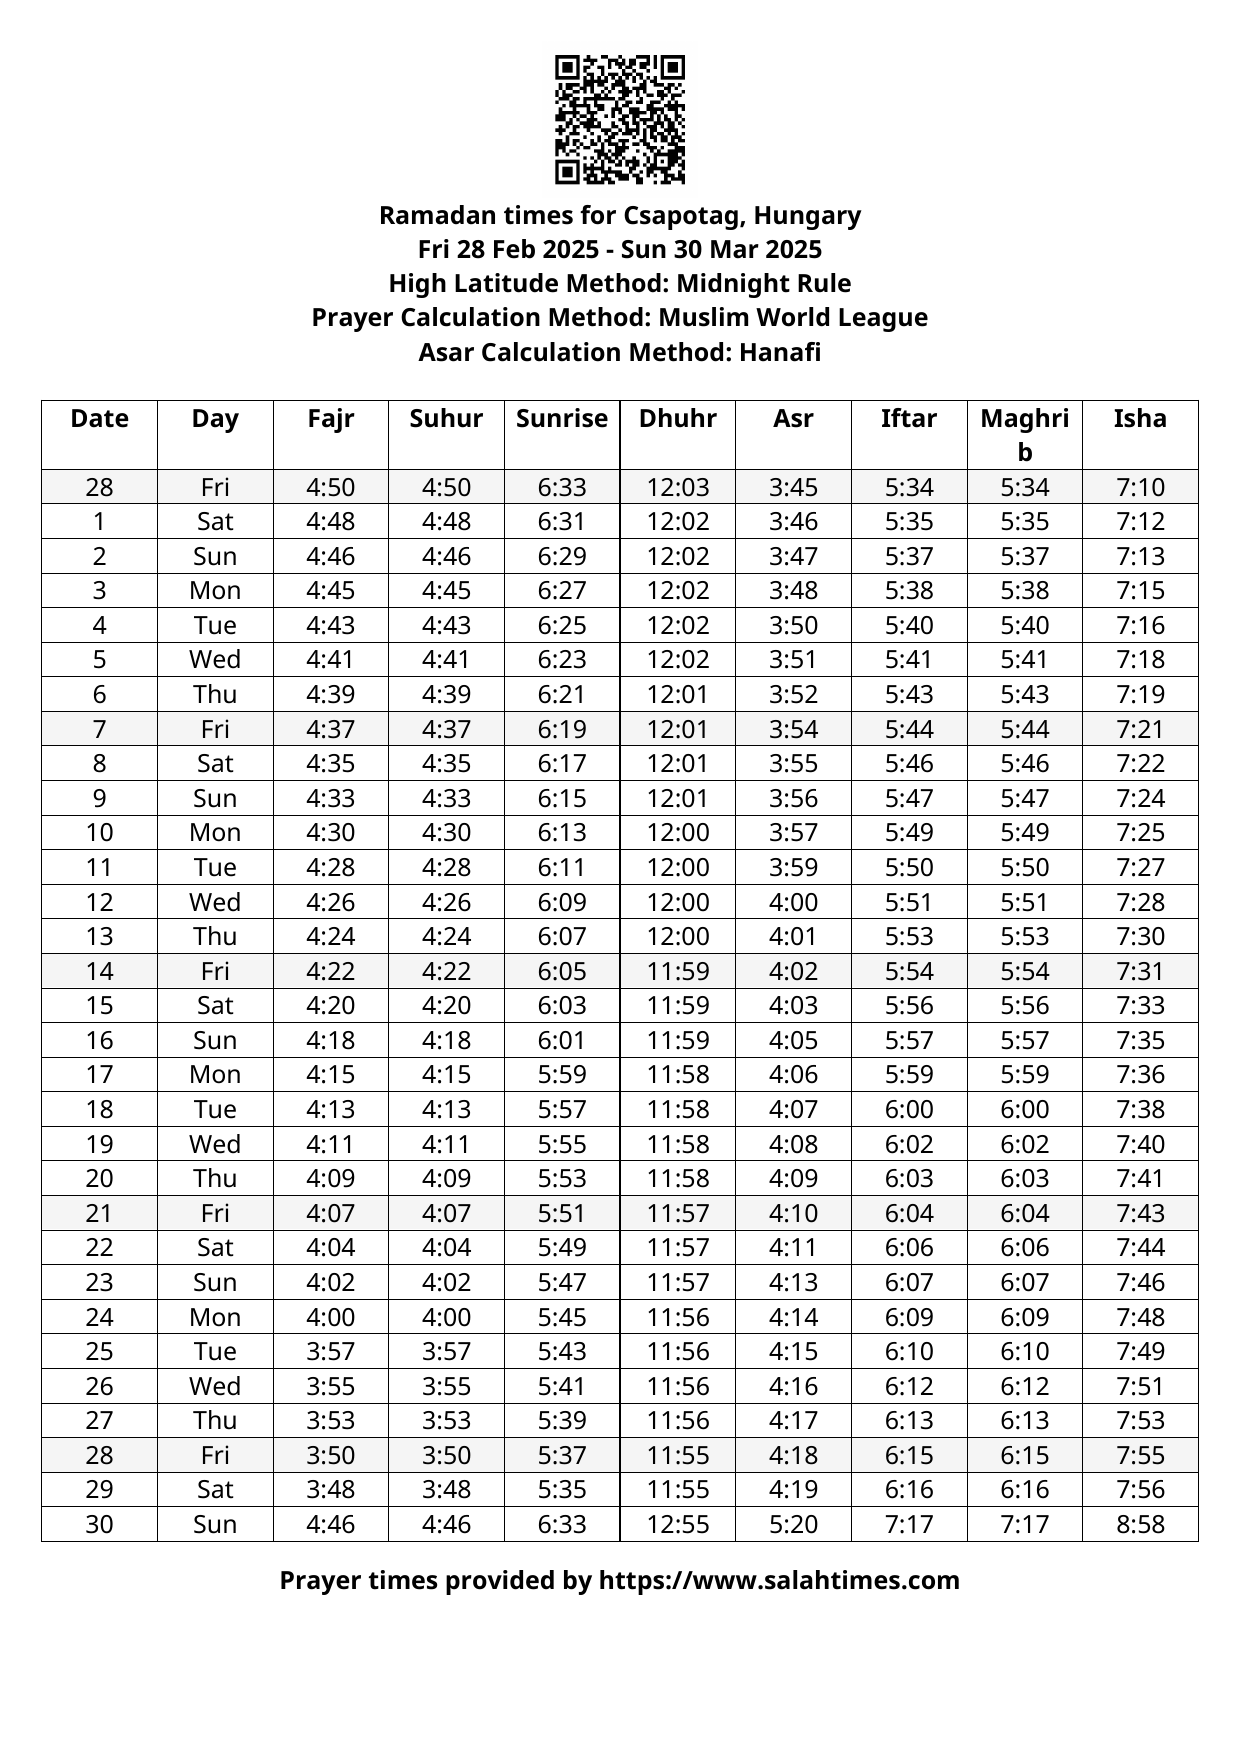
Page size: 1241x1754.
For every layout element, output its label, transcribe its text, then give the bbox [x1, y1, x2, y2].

table_cell Sat [158, 1473, 273, 1506]
table_cell 29 [42, 1473, 157, 1506]
table_cell 4:19 [736, 1473, 851, 1506]
table_cell 11:56 [621, 1404, 735, 1437]
table_cell 12:03 [621, 470, 735, 503]
table_cell 4:11 [274, 1127, 388, 1160]
table_cell 18 [42, 1092, 157, 1126]
table_cell 7:53 [1083, 1404, 1198, 1437]
table_cell 7:21 [1083, 712, 1198, 745]
table_cell Sun [158, 539, 273, 572]
table_cell 19 [42, 1127, 157, 1160]
table_cell 4:13 [736, 1265, 851, 1299]
table_cell 11 [42, 850, 157, 884]
table_cell 12 [42, 885, 157, 918]
table_cell 7:30 [1083, 919, 1198, 953]
table_cell 11:59 [621, 1023, 735, 1057]
table_cell 4:09 [736, 1161, 851, 1195]
table_cell 7:19 [1083, 677, 1198, 711]
table_cell 6 [42, 677, 157, 711]
table_cell 5:51 [968, 885, 1082, 918]
text Fri 28 Feb 2025 - Sun 30 Mar 2025 [42, 232, 1198, 266]
table_cell 7:12 [1083, 504, 1198, 538]
table_cell 4:22 [389, 954, 504, 987]
table_cell 5:59 [852, 1058, 967, 1091]
table_cell 8 [42, 746, 157, 780]
table_cell 6:03 [968, 1161, 1082, 1195]
table_cell 6:33 [505, 470, 619, 503]
table_cell 6:09 [505, 885, 619, 918]
table_cell 5:57 [852, 1023, 967, 1057]
table_cell 5:54 [852, 954, 967, 987]
table_cell 11:56 [621, 1369, 735, 1402]
table_cell 4:20 [274, 989, 388, 1022]
table_cell Wed [158, 1369, 273, 1402]
table_cell 6:21 [505, 677, 619, 711]
table_cell 3:50 [389, 1438, 504, 1472]
table_cell 4:18 [389, 1023, 504, 1057]
table_cell 3:55 [389, 1369, 504, 1402]
table_cell 5:54 [968, 954, 1082, 987]
table_cell 3:55 [736, 746, 851, 780]
picture [542, 41, 699, 198]
table_header Sunrise [505, 401, 619, 469]
table_cell 4:45 [389, 574, 504, 607]
text Prayer times provided by https://www.salahtimes.com [42, 1563, 1198, 1597]
table_cell 4:00 [274, 1300, 388, 1333]
table_cell 4:30 [389, 816, 504, 849]
table_cell 7:31 [1083, 954, 1198, 987]
table_cell 7:18 [1083, 643, 1198, 676]
table_cell 7:40 [1083, 1127, 1198, 1160]
table_cell 7:36 [1083, 1058, 1198, 1091]
table_cell 7:33 [1083, 989, 1198, 1022]
table_cell 7:38 [1083, 1092, 1198, 1126]
table_cell 5:53 [968, 919, 1082, 953]
table_cell 4:37 [274, 712, 388, 745]
table_cell 6:15 [852, 1438, 967, 1472]
table_cell 5:20 [736, 1507, 851, 1541]
table_cell 4:13 [389, 1092, 504, 1126]
table_cell 7:35 [1083, 1023, 1198, 1057]
table_cell 6:27 [505, 574, 619, 607]
table_cell Fri [158, 712, 273, 745]
table_cell 5:37 [968, 539, 1082, 572]
table_cell 6:12 [852, 1369, 967, 1402]
table_cell 4:11 [389, 1127, 504, 1160]
table_cell 6:04 [968, 1196, 1082, 1229]
table_cell Thu [158, 919, 273, 953]
table_cell 3:51 [736, 643, 851, 676]
table_cell 5:50 [968, 850, 1082, 884]
table_cell 3:50 [274, 1438, 388, 1472]
table_cell 6:15 [968, 1438, 1082, 1472]
table_cell 6:06 [852, 1231, 967, 1264]
table_cell 4:16 [736, 1369, 851, 1402]
table_cell 5:35 [968, 504, 1082, 538]
table_header Dhuhr [621, 401, 735, 469]
table_cell 5:49 [968, 816, 1082, 849]
table_cell 6:10 [968, 1334, 1082, 1368]
table_cell 4:46 [274, 1507, 388, 1541]
table_cell Mon [158, 574, 273, 607]
table_cell 13 [42, 919, 157, 953]
text Asar Calculation Method: Hanafi [42, 334, 1198, 368]
table_cell 11:58 [621, 1092, 735, 1126]
table_cell Thu [158, 1161, 273, 1195]
table_cell 10 [42, 816, 157, 849]
table_cell 4:26 [274, 885, 388, 918]
table_cell 3:48 [389, 1473, 504, 1506]
table_cell 4:28 [389, 850, 504, 884]
table_cell 22 [42, 1231, 157, 1264]
table_cell 4:50 [389, 470, 504, 503]
table_cell 7:44 [1083, 1231, 1198, 1264]
table_cell 3:52 [736, 677, 851, 711]
table_cell 4:30 [274, 816, 388, 849]
table_cell Mon [158, 1300, 273, 1333]
table_cell 5:38 [852, 574, 967, 607]
table_cell 7:15 [1083, 574, 1198, 607]
table_cell 4:48 [389, 504, 504, 538]
table_cell 6:13 [852, 1404, 967, 1437]
table_cell Fri [158, 1438, 273, 1472]
table_cell 23 [42, 1265, 157, 1299]
table_cell 6:33 [505, 1507, 619, 1541]
table_cell 5:46 [852, 746, 967, 780]
table_cell 5:53 [852, 919, 967, 953]
table_cell 5:37 [505, 1438, 619, 1472]
table_cell 4:39 [274, 677, 388, 711]
table_cell 5:44 [852, 712, 967, 745]
table_cell 5:41 [505, 1369, 619, 1402]
table_cell 12:02 [621, 504, 735, 538]
table_cell 6:03 [852, 1161, 967, 1195]
table_cell Wed [158, 1127, 273, 1160]
table_cell 6:23 [505, 643, 619, 676]
table_cell Mon [158, 1058, 273, 1091]
table_cell 6:13 [505, 816, 619, 849]
table_cell 6:07 [852, 1265, 967, 1299]
table_cell 12:00 [621, 919, 735, 953]
table_cell 11:59 [621, 989, 735, 1022]
table_cell 4:46 [274, 539, 388, 572]
table_cell 4:37 [389, 712, 504, 745]
table_cell 6:17 [505, 746, 619, 780]
table_cell 15 [42, 989, 157, 1022]
table_cell 5:38 [968, 574, 1082, 607]
table_cell Fri [158, 470, 273, 503]
table_cell 4:02 [736, 954, 851, 987]
table_cell Thu [158, 1404, 273, 1437]
table_cell 6:07 [505, 919, 619, 953]
table_cell 7:22 [1083, 746, 1198, 780]
table_cell 12:00 [621, 850, 735, 884]
table_cell 4:35 [274, 746, 388, 780]
table_cell 4:22 [274, 954, 388, 987]
table_cell 5:47 [505, 1265, 619, 1299]
table_cell 5:43 [852, 677, 967, 711]
table_cell 4:15 [274, 1058, 388, 1091]
table_cell 6:01 [505, 1023, 619, 1057]
table_cell 6:15 [505, 781, 619, 814]
table_cell 4:28 [274, 850, 388, 884]
table_cell 3:57 [389, 1334, 504, 1368]
table_cell 6:19 [505, 712, 619, 745]
table_cell 1 [42, 504, 157, 538]
table_cell 12:02 [621, 539, 735, 572]
table_cell 4:18 [274, 1023, 388, 1057]
table_cell Fri [158, 1196, 273, 1229]
text Ramadan times for Csapotag, Hungary [42, 198, 1198, 232]
table_cell 4:03 [736, 989, 851, 1022]
table_cell 4:02 [274, 1265, 388, 1299]
table_cell 7:16 [1083, 608, 1198, 642]
table_cell 12:01 [621, 746, 735, 780]
table_cell 3:54 [736, 712, 851, 745]
table_cell 11:57 [621, 1265, 735, 1299]
table_cell 3:46 [736, 504, 851, 538]
table_cell Sat [158, 746, 273, 780]
table_cell 4:43 [389, 608, 504, 642]
table_cell 6:29 [505, 539, 619, 572]
table_cell 11:55 [621, 1438, 735, 1472]
table_cell 7:49 [1083, 1334, 1198, 1368]
table_cell 3:48 [274, 1473, 388, 1506]
table_cell 5:49 [505, 1231, 619, 1264]
table_cell 5:51 [505, 1196, 619, 1229]
table_cell 6:31 [505, 504, 619, 538]
table_cell 7 [42, 712, 157, 745]
table_header Fajr [274, 401, 388, 469]
table_cell 16 [42, 1023, 157, 1057]
table_cell 4:33 [389, 781, 504, 814]
table_cell 3:53 [274, 1404, 388, 1437]
table_cell 5:47 [852, 781, 967, 814]
table_cell 5:59 [505, 1058, 619, 1091]
table_cell 7:24 [1083, 781, 1198, 814]
table_cell Sun [158, 1265, 273, 1299]
table_cell 6:09 [968, 1300, 1082, 1333]
table_cell 5:35 [852, 504, 967, 538]
table_cell 26 [42, 1369, 157, 1402]
table_cell 5:47 [968, 781, 1082, 814]
table_cell 4:46 [389, 539, 504, 572]
table_cell 4:33 [274, 781, 388, 814]
table_cell 11:58 [621, 1127, 735, 1160]
table_cell 3:53 [389, 1404, 504, 1437]
table_cell Fri [158, 954, 273, 987]
table_cell 4:02 [389, 1265, 504, 1299]
table_cell 12:01 [621, 781, 735, 814]
table_cell 4:15 [736, 1334, 851, 1368]
table_cell 4:43 [274, 608, 388, 642]
table_cell 4:09 [389, 1161, 504, 1195]
table_cell 5:51 [852, 885, 967, 918]
table_cell 7:17 [968, 1507, 1082, 1541]
table_cell 7:25 [1083, 816, 1198, 849]
table_cell 4:06 [736, 1058, 851, 1091]
table_cell 25 [42, 1334, 157, 1368]
table_cell 11:57 [621, 1231, 735, 1264]
table_cell 6:04 [852, 1196, 967, 1229]
table_cell 5:41 [968, 643, 1082, 676]
table_cell 5:39 [505, 1404, 619, 1437]
table_cell 5:56 [852, 989, 967, 1022]
table_cell 7:28 [1083, 885, 1198, 918]
table_cell 4:00 [389, 1300, 504, 1333]
table_cell 4:04 [274, 1231, 388, 1264]
table_cell 7:51 [1083, 1369, 1198, 1402]
table_cell 3:56 [736, 781, 851, 814]
table_cell 3:48 [736, 574, 851, 607]
table_cell Wed [158, 885, 273, 918]
table_cell 4:07 [389, 1196, 504, 1229]
table_cell 5:46 [968, 746, 1082, 780]
table_cell 7:27 [1083, 850, 1198, 884]
table_cell 11:57 [621, 1196, 735, 1229]
table_cell 14 [42, 954, 157, 987]
table_cell 6:00 [968, 1092, 1082, 1126]
table_cell 21 [42, 1196, 157, 1229]
table_cell 4:14 [736, 1300, 851, 1333]
table_cell 5:34 [852, 470, 967, 503]
table_cell 3 [42, 574, 157, 607]
table_cell 12:00 [621, 885, 735, 918]
table_cell 4:04 [389, 1231, 504, 1264]
table_cell 12:02 [621, 608, 735, 642]
table_cell 5:49 [852, 816, 967, 849]
table_cell 11:56 [621, 1300, 735, 1333]
table_cell 9 [42, 781, 157, 814]
table_cell 3:57 [736, 816, 851, 849]
table_cell 7:56 [1083, 1473, 1198, 1506]
table_header Suhur [389, 401, 504, 469]
table_cell 4:39 [389, 677, 504, 711]
table_cell Tue [158, 850, 273, 884]
table_cell 4:13 [274, 1092, 388, 1126]
table_cell 4:17 [736, 1404, 851, 1437]
table_header Iftar [852, 401, 967, 469]
table_cell 5:45 [505, 1300, 619, 1333]
table_cell Mon [158, 816, 273, 849]
table_cell 7:46 [1083, 1265, 1198, 1299]
table_cell 4:11 [736, 1231, 851, 1264]
table_cell 28 [42, 470, 157, 503]
table_cell 30 [42, 1507, 157, 1541]
table_cell 12:01 [621, 712, 735, 745]
table_cell 5 [42, 643, 157, 676]
table_cell 5:50 [852, 850, 967, 884]
table_cell 4:07 [736, 1092, 851, 1126]
table_cell 6:13 [968, 1404, 1082, 1437]
table_cell 5:55 [505, 1127, 619, 1160]
table_cell 4 [42, 608, 157, 642]
table_cell 5:43 [505, 1334, 619, 1368]
table_cell 6:11 [505, 850, 619, 884]
table_cell 7:17 [852, 1507, 967, 1541]
table_cell 6:12 [968, 1369, 1082, 1402]
table_cell 4:41 [274, 643, 388, 676]
table_cell 6:16 [852, 1473, 967, 1506]
text Prayer Calculation Method: Muslim World League [42, 300, 1198, 334]
table_cell 11:55 [621, 1473, 735, 1506]
table_cell 4:00 [736, 885, 851, 918]
table_cell 4:20 [389, 989, 504, 1022]
table_cell 4:24 [389, 919, 504, 953]
table_cell 6:05 [505, 954, 619, 987]
table_cell 5:44 [968, 712, 1082, 745]
table_cell 17 [42, 1058, 157, 1091]
table_cell 6:09 [852, 1300, 967, 1333]
table_cell 11:58 [621, 1161, 735, 1195]
table_cell 5:57 [505, 1092, 619, 1126]
table_cell 6:02 [968, 1127, 1082, 1160]
table_cell 4:46 [389, 1507, 504, 1541]
table_cell 4:18 [736, 1438, 851, 1472]
table_cell 4:24 [274, 919, 388, 953]
table_cell 12:01 [621, 677, 735, 711]
table_cell 5:40 [852, 608, 967, 642]
table_cell 28 [42, 1438, 157, 1472]
table_cell 7:48 [1083, 1300, 1198, 1333]
table_cell 6:25 [505, 608, 619, 642]
table_cell 27 [42, 1404, 157, 1437]
table_cell 3:55 [274, 1369, 388, 1402]
table_cell 5:40 [968, 608, 1082, 642]
table_header Date [42, 401, 157, 469]
table_cell 6:06 [968, 1231, 1082, 1264]
table_header Asr [736, 401, 851, 469]
table_cell 4:07 [274, 1196, 388, 1229]
table_cell Sun [158, 1507, 273, 1541]
table_cell 24 [42, 1300, 157, 1333]
table_cell 12:55 [621, 1507, 735, 1541]
table_cell 11:59 [621, 954, 735, 987]
table_cell 5:34 [968, 470, 1082, 503]
table_cell 5:37 [852, 539, 967, 572]
table_cell 8:58 [1083, 1507, 1198, 1541]
table_cell 6:16 [968, 1473, 1082, 1506]
table_cell 5:56 [968, 989, 1082, 1022]
table_cell 5:59 [968, 1058, 1082, 1091]
table_cell 4:10 [736, 1196, 851, 1229]
table_cell 3:45 [736, 470, 851, 503]
table_cell 7:43 [1083, 1196, 1198, 1229]
table_cell Tue [158, 1092, 273, 1126]
table_cell Sat [158, 504, 273, 538]
table_cell 12:02 [621, 574, 735, 607]
table_header Isha [1083, 401, 1198, 469]
table_cell 6:00 [852, 1092, 967, 1126]
table_cell 5:53 [505, 1161, 619, 1195]
table_cell 11:58 [621, 1058, 735, 1091]
table_cell 4:01 [736, 919, 851, 953]
table_header Day [158, 401, 273, 469]
table_cell 7:10 [1083, 470, 1198, 503]
table_cell 3:57 [274, 1334, 388, 1368]
table_cell Sat [158, 989, 273, 1022]
table_cell 4:05 [736, 1023, 851, 1057]
table_cell Tue [158, 1334, 273, 1368]
table_cell 4:45 [274, 574, 388, 607]
table_cell 5:41 [852, 643, 967, 676]
table_cell Sat [158, 1231, 273, 1264]
table_cell 4:09 [274, 1161, 388, 1195]
table_cell 3:47 [736, 539, 851, 572]
table_cell 7:55 [1083, 1438, 1198, 1472]
table_cell 6:03 [505, 989, 619, 1022]
table_cell 3:59 [736, 850, 851, 884]
table_cell 4:41 [389, 643, 504, 676]
table_cell 2 [42, 539, 157, 572]
table_cell 7:13 [1083, 539, 1198, 572]
table_cell Wed [158, 643, 273, 676]
table_cell 7:41 [1083, 1161, 1198, 1195]
table_cell 20 [42, 1161, 157, 1195]
table_cell 6:07 [968, 1265, 1082, 1299]
table_cell 4:48 [274, 504, 388, 538]
table_cell 12:00 [621, 816, 735, 849]
table_cell Tue [158, 608, 273, 642]
table_cell 4:08 [736, 1127, 851, 1160]
table_cell 4:50 [274, 470, 388, 503]
table_header Maghrib [968, 401, 1082, 469]
table_cell 5:35 [505, 1473, 619, 1506]
table_cell Thu [158, 677, 273, 711]
table_cell 5:43 [968, 677, 1082, 711]
table_cell Sun [158, 781, 273, 814]
text High Latitude Method: Midnight Rule [42, 266, 1198, 300]
table_cell 11:56 [621, 1334, 735, 1368]
table_cell 5:57 [968, 1023, 1082, 1057]
table_cell 4:15 [389, 1058, 504, 1091]
table_cell 6:10 [852, 1334, 967, 1368]
table_cell 3:50 [736, 608, 851, 642]
table_cell 4:35 [389, 746, 504, 780]
table_cell 4:26 [389, 885, 504, 918]
table_cell 6:02 [852, 1127, 967, 1160]
table_cell Sun [158, 1023, 273, 1057]
table_cell 12:02 [621, 643, 735, 676]
